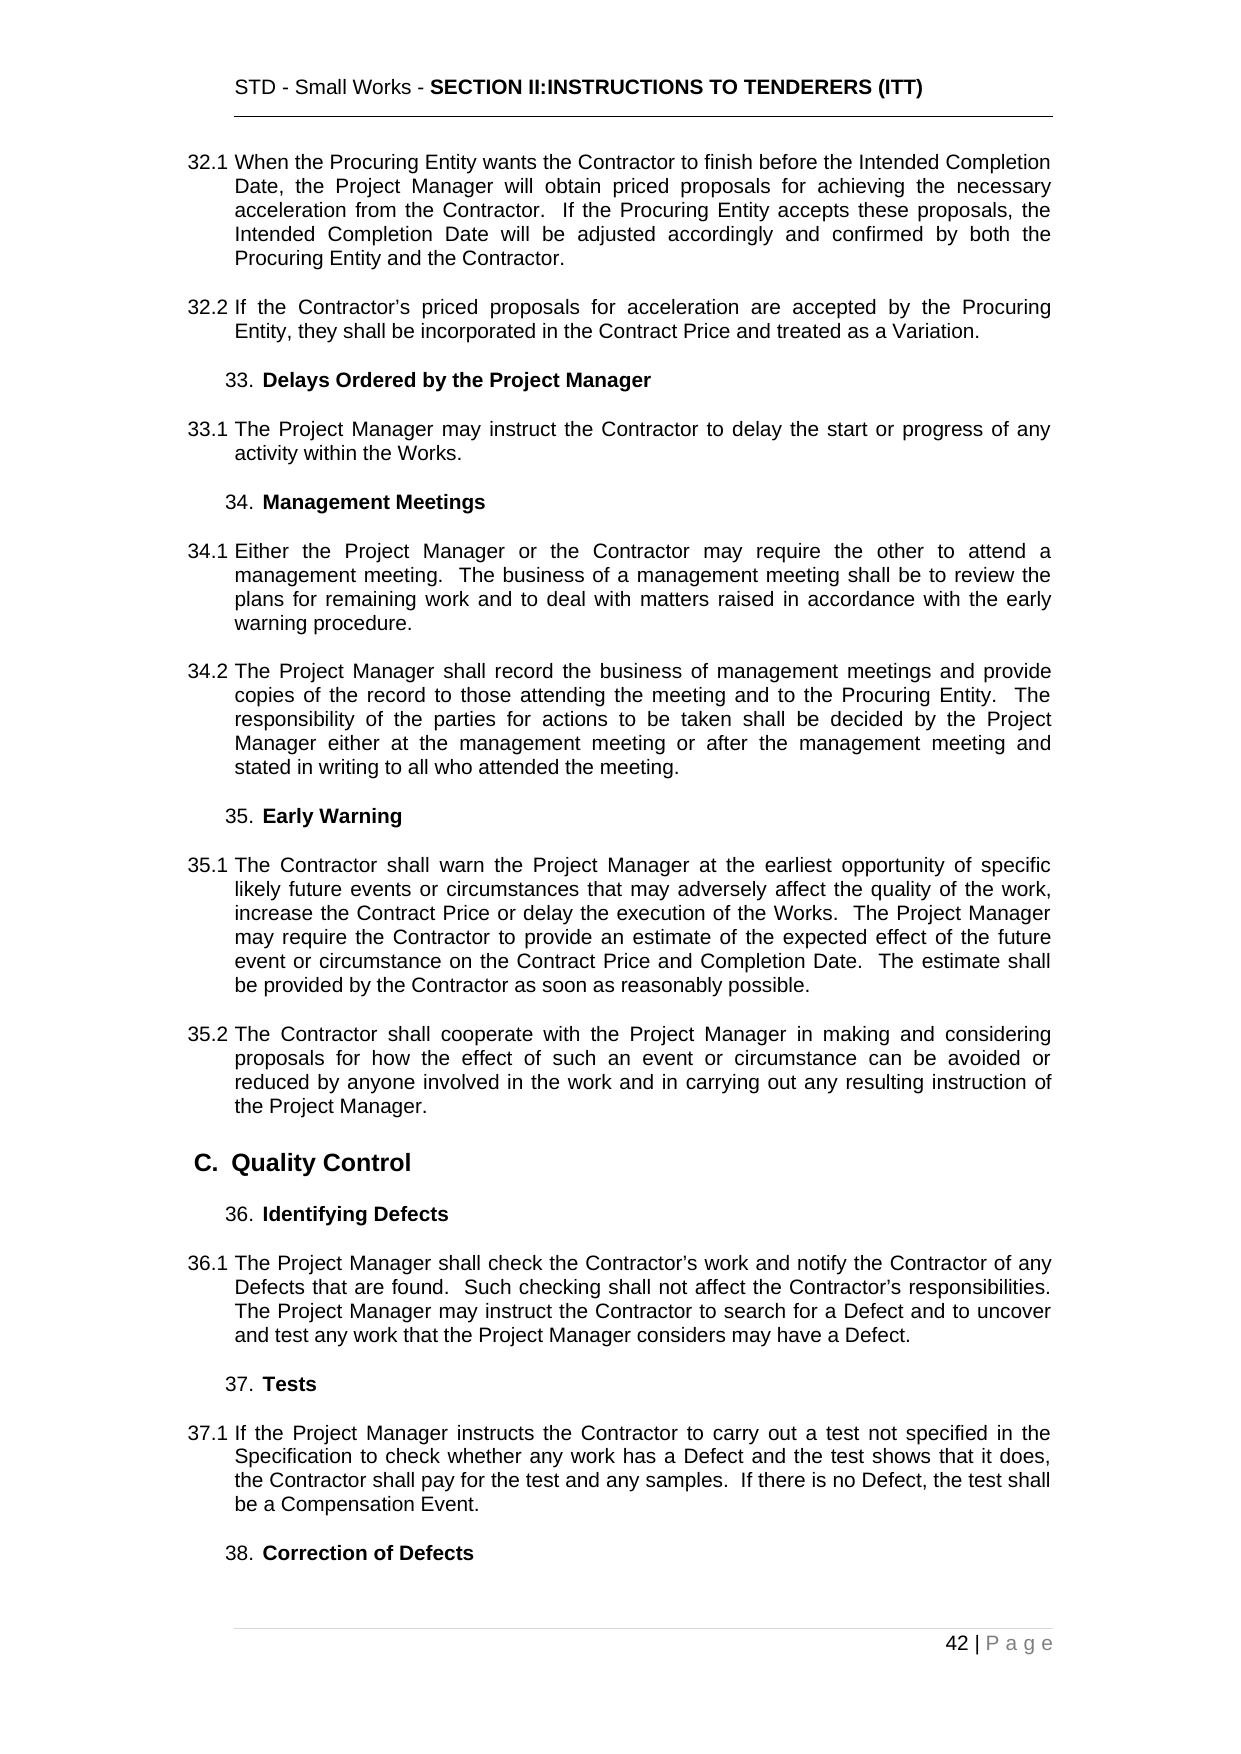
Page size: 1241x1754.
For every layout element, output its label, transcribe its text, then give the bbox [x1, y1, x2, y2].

subtitle Management Meetings [225, 489, 1053, 513]
subtitle If the Contractor’s priced proposals for acceleration are accepted by the Procuring Entity, they shall be incorporated in the Contract Price and treated as a Variation. [187, 295, 1053, 343]
subtitle When the Procuring Entity wants the Contractor to finish before the Intended Completion Date, the Project Manager will obtain priced proposals for achieving the necessary acceleration from the Contractor. If the Procuring Entity accepts these proposals, the Intended Completion Date will be adjusted accordingly and confirmed by both the Procuring Entity and the Contractor. [187, 150, 1053, 270]
subtitle Tests [225, 1371, 1053, 1395]
subtitle The Project Manager may instruct the Contractor to delay the start or progress of any activity within the Works. [187, 417, 1053, 464]
subtitle The Project Manager shall record the business of management meetings and provide copies of the record to those attending the meeting and to the Procuring Entity. The responsibility of the parties for actions to be taken shall be decided by the Project Manager either at the management meeting or after the management meeting and stated in writing to all who attended the meeting. [187, 659, 1053, 779]
subtitle Either the Project Manager or the Contractor may require the other to attend a management meeting. The business of a management meeting shall be to review the plans for remaining work and to deal with matters raised in accordance with the early warning procedure. [187, 538, 1053, 634]
subtitle If the Project Manager instructs the Contractor to carry out a test not specified in the Specification to check whether any work has a Defect and the test shows that it does, the Contractor shall pay for the test and any samples. If there is no Defect, the test shall be a Compensation Event. [187, 1420, 1053, 1516]
subtitle The Contractor shall cooperate with the Project Manager in making and considering proposals for how the effect of such an event or circumstance can be avoided or reduced by anyone involved in the work and in carrying out any resulting instruction of the Project Manager. [187, 1022, 1053, 1118]
subtitle Correction of Defects [225, 1541, 1053, 1565]
subtitle The Project Manager shall check the Contractor’s work and notify the Contractor of any Defects that are found. Such checking shall not affect the Contractor’s responsibilities. The Project Manager may instruct the Contractor to search for a Defect and to uncover and test any work that the Project Manager considers may have a Defect. [187, 1251, 1053, 1346]
subtitle Identifying Defects [225, 1202, 1053, 1226]
subtitle Delays Ordered by the Project Manager [225, 368, 1053, 392]
subtitle The Contractor shall warn the Project Manager at the earliest opportunity of specific likely future events or circumstances that may adversely affect the quality of the work, increase the Contract Price or delay the execution of the Works. The Project Manager may require the Contractor to provide an estimate of the expected effect of the future event or circumstance on the Contract Price and Completion Date. The estimate shall be provided by the Contractor as soon as reasonably possible. [187, 853, 1053, 997]
subtitle Early Warning [225, 804, 1053, 828]
subtitle Quality Control [193, 1148, 1053, 1177]
